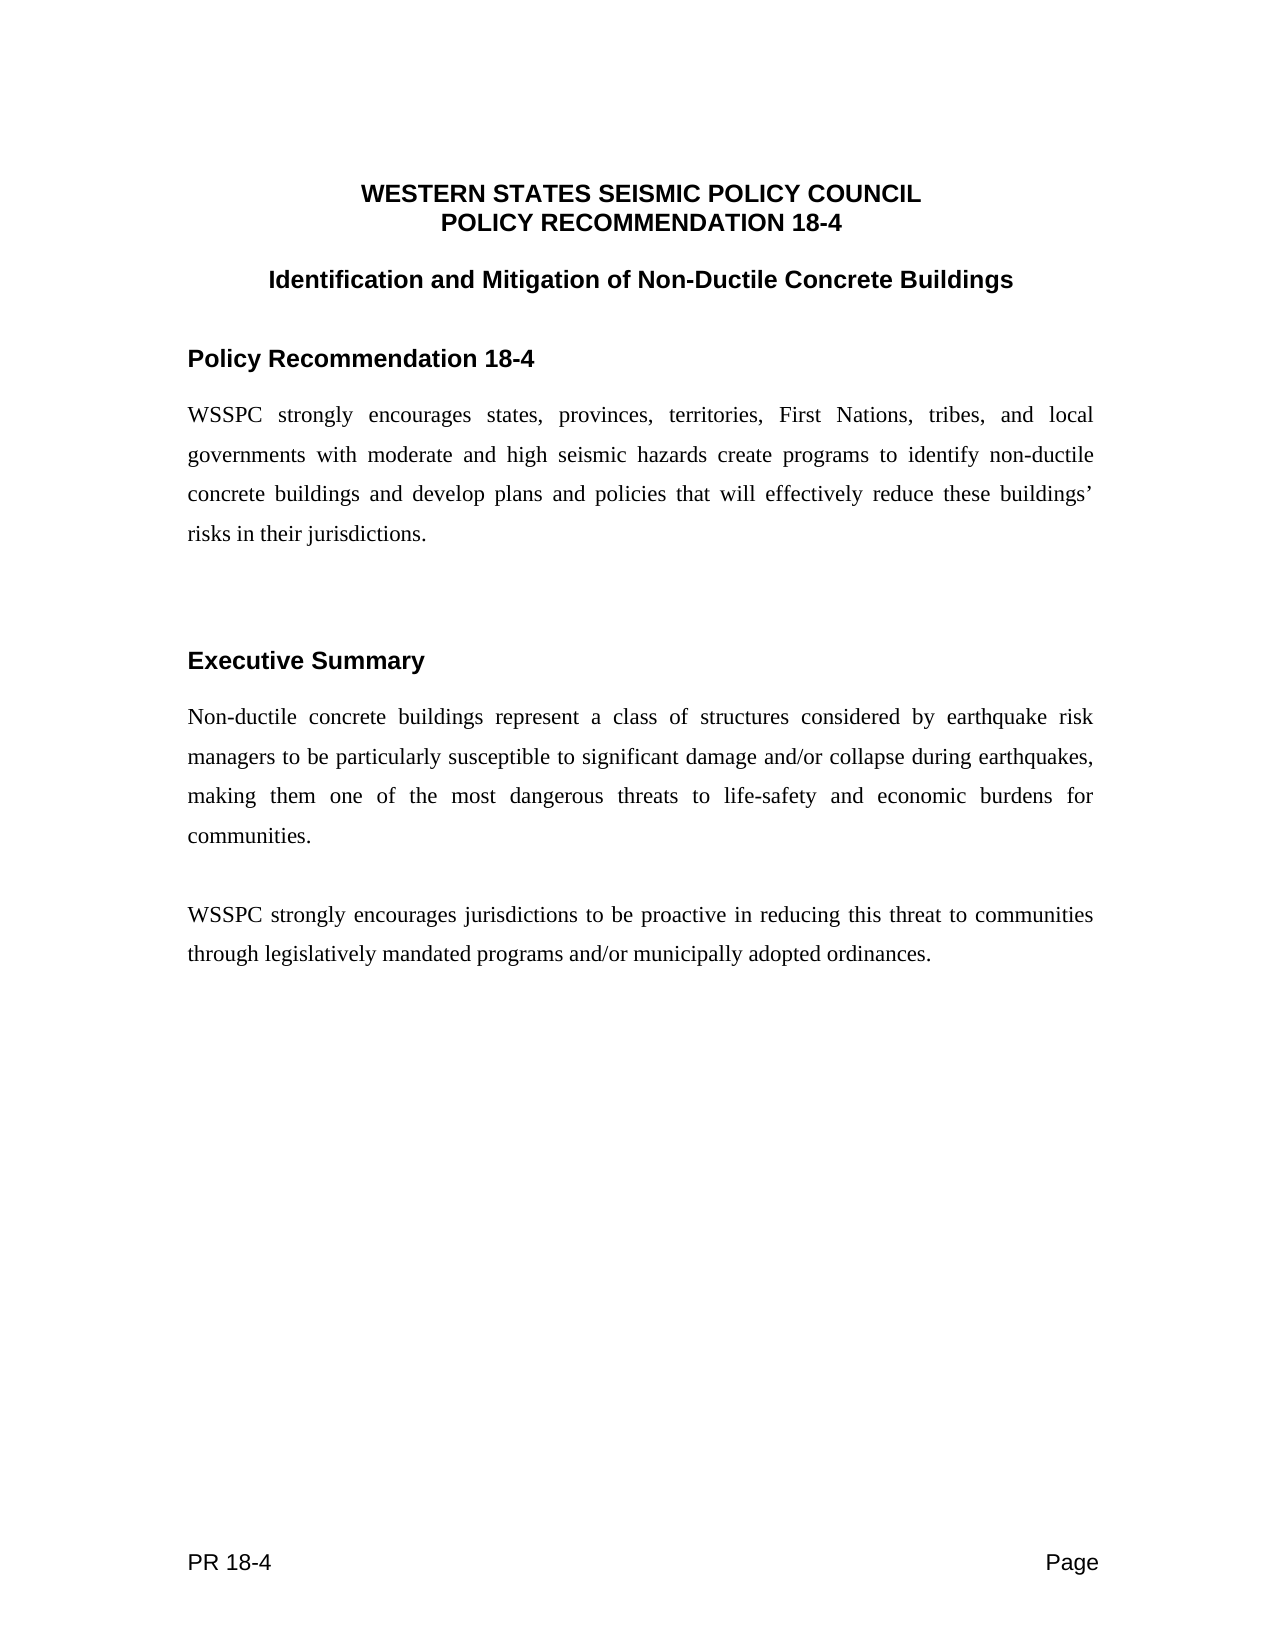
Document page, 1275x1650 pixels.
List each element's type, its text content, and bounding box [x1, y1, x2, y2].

text Policy Recommendation 18-4 [187, 344, 1095, 373]
text WSSPC strongly encourages jurisdictions to be proactive in reducing this threat to communities through legislatively mandated programs and/or municipally adopted ordinances. [187, 901, 1095, 966]
text POLICY RECOMMENDATION 18-4 [187, 207, 1095, 236]
text Non-ductile concrete buildings represent a class of structures considered by earthquake risk managers to be particularly susceptible to significant damage and/or collapse during earthquakes, making them one of the most dangerous threats to life-safety and economic burdens for communities. [187, 703, 1095, 848]
text Executive Summary [187, 646, 1095, 674]
text WESTERN STATES SEISMIC POLICY COUNCIL [187, 179, 1095, 207]
text Identification and Mitigation of Non-Ductile Concrete Buildings [187, 265, 1095, 294]
text WSSPC strongly encourages states, provinces, territories, First Nations, tribes, and local governments with moderate and high seismic hazards create programs to identify non-ductile concrete buildings and develop plans and policies that will effectively reduce these buildings’ risks in their jurisdictions. [187, 402, 1095, 546]
